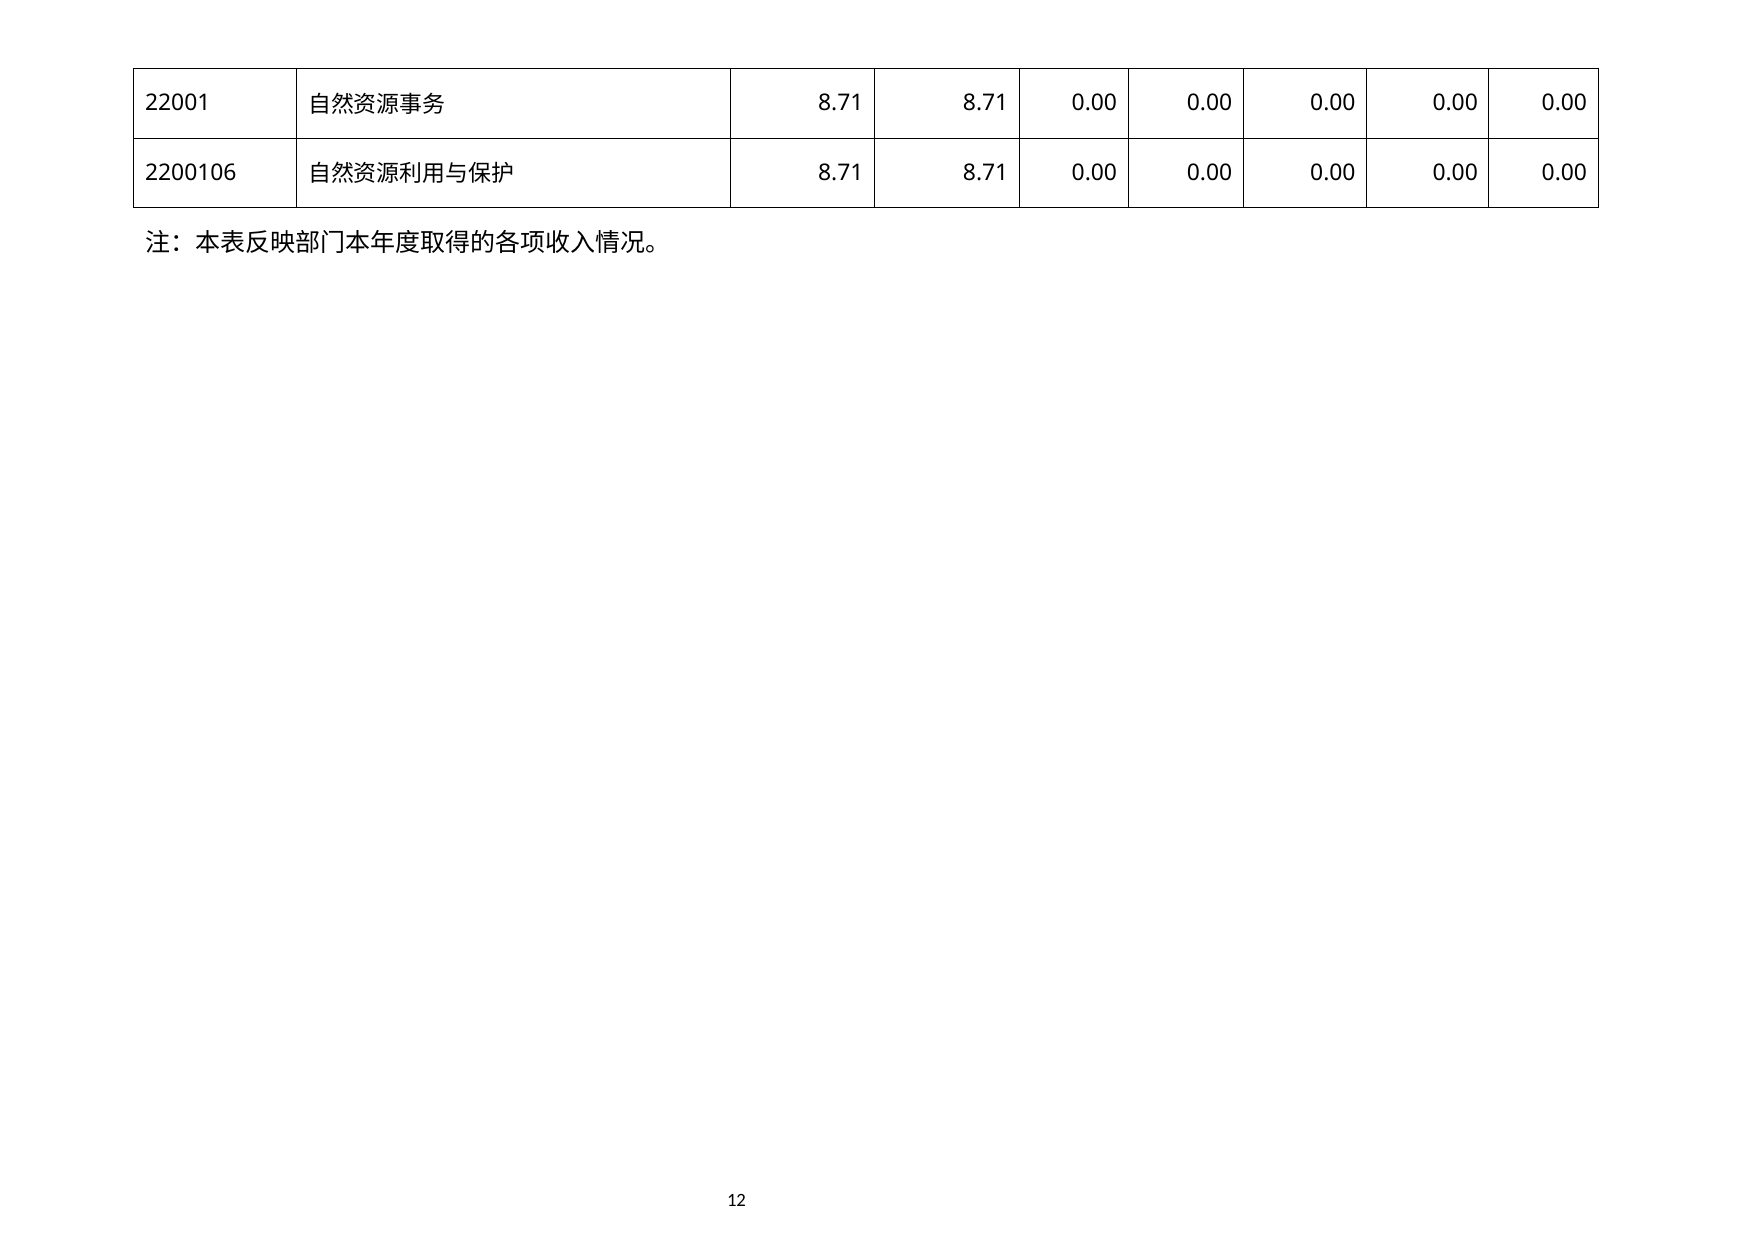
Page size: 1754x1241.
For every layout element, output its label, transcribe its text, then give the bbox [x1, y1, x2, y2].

table_cell 22001 [134, 69, 296, 137]
table_cell 自然资源事务 [297, 69, 730, 137]
table_cell 0.00 [1129, 139, 1243, 207]
table_cell 0.00 [1129, 69, 1243, 137]
table_cell 8.71 [875, 139, 1019, 207]
table_cell 0.00 [1367, 139, 1488, 207]
text 注：本表反映部门本年度取得的各项收入情况。 [145, 208, 1609, 273]
table_cell 8.71 [875, 69, 1019, 137]
table_cell 0.00 [1489, 139, 1598, 207]
table_cell 2200106 [134, 139, 296, 207]
table_cell 0.00 [1244, 139, 1366, 207]
table_cell 8.71 [731, 69, 874, 137]
table_cell 0.00 [1367, 69, 1488, 137]
table_cell 0.00 [1020, 139, 1128, 207]
table_cell 0.00 [1020, 69, 1128, 137]
table_cell 8.71 [731, 139, 874, 207]
table_cell 0.00 [1244, 69, 1366, 137]
table_cell 0.00 [1489, 69, 1598, 137]
table_cell 自然资源利用与保护 [297, 139, 730, 207]
